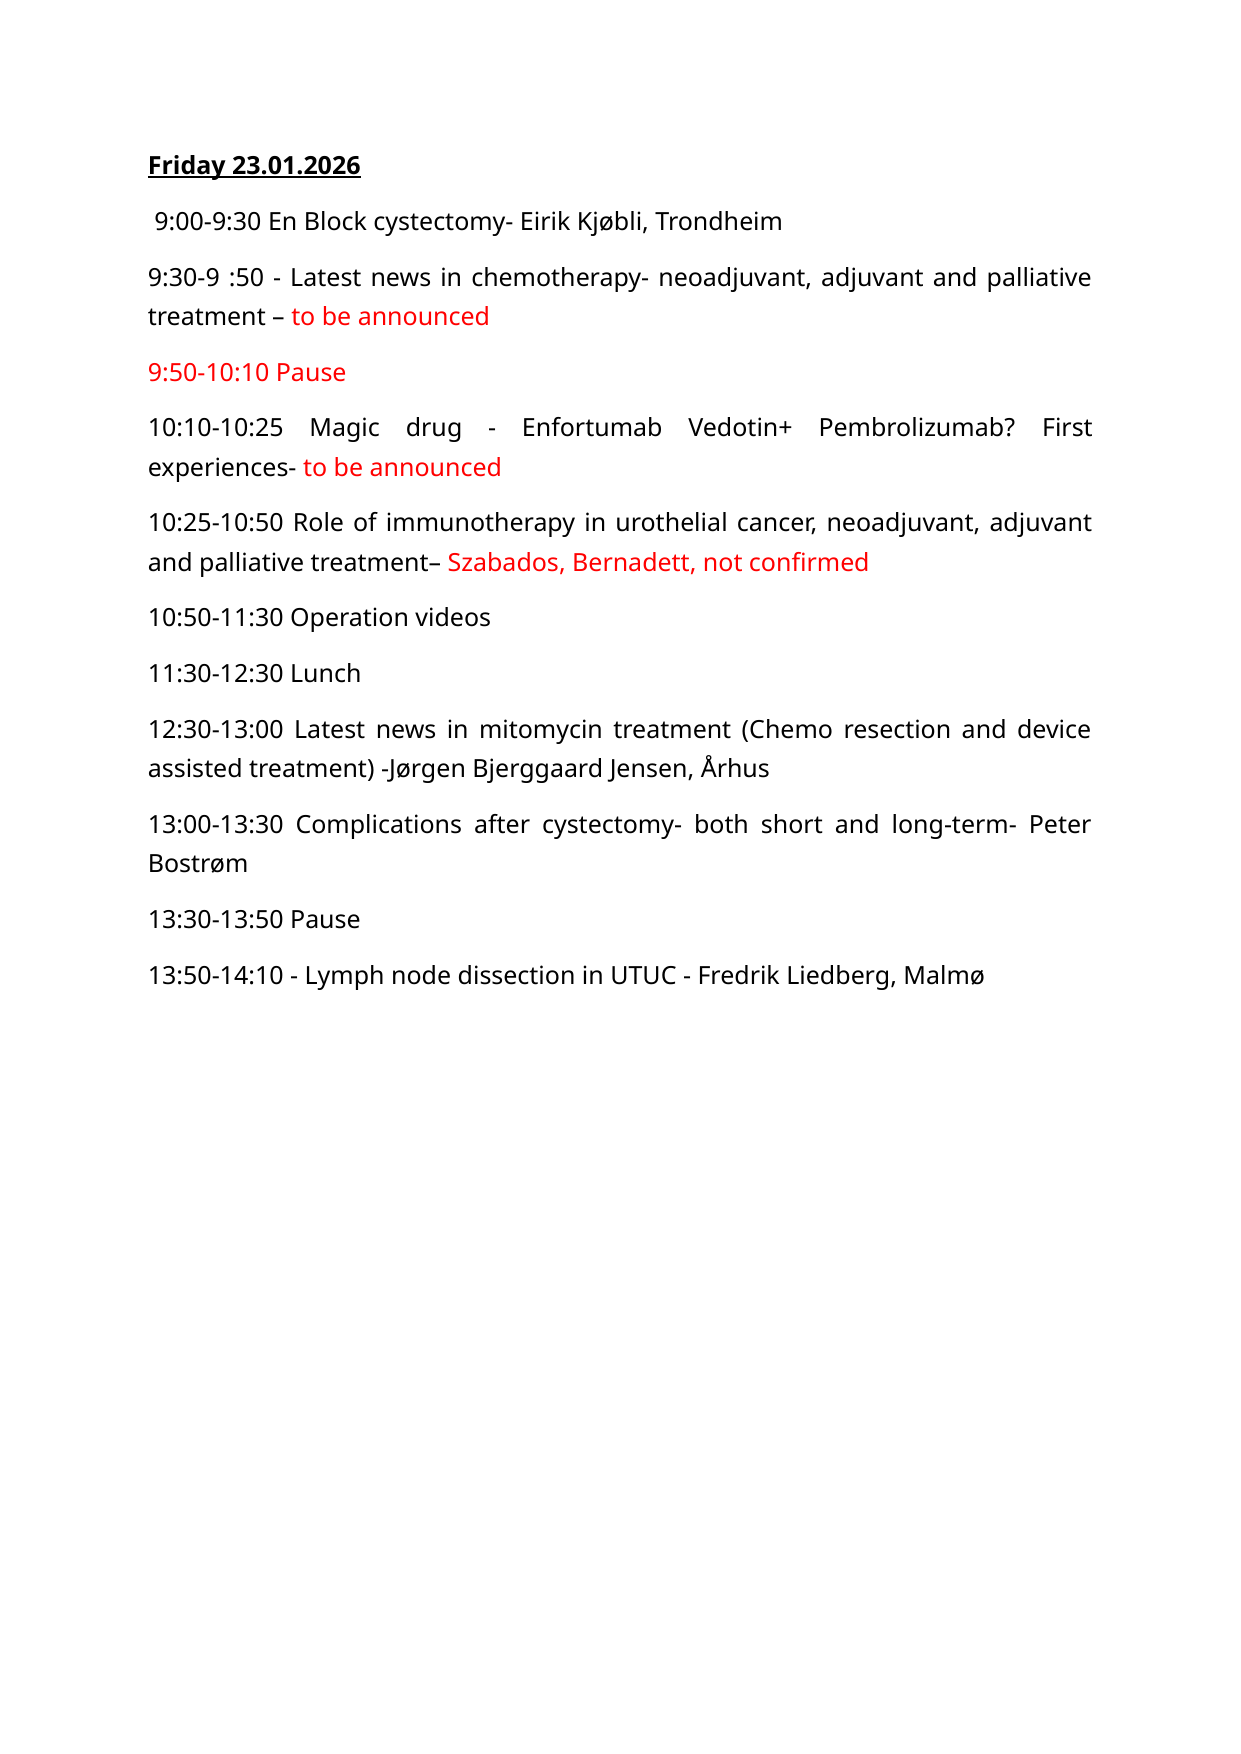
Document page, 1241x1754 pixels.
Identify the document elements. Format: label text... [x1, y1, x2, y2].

text 12:30-13:00 Latest news in mitomycin treatment (Chemo resection and device assisted treatment) -Jørgen Bjerggaard Jensen, Århus [148, 712, 1093, 785]
text 11:30-12:30 Lunch [148, 656, 1093, 690]
text 10:50-11:30 Operation videos [148, 600, 1093, 634]
text Friday 23.01.2026 [148, 148, 1093, 182]
text 9:50-10:10 Pause [148, 354, 1093, 388]
text 13:30-13:50 Pause [148, 902, 1093, 936]
text 13:50-14:10 - Lymph node dissection in UTUC - Fredrik Liedberg, Malmø [148, 958, 1093, 992]
text 13:00-13:30 Complications after cystectomy- both short and long-term- Peter Bostrøm [148, 807, 1093, 880]
text 9:00-9:30 En Block cystectomy- Eirik Kjøbli, Trondheim [148, 203, 1093, 237]
text 10:10-10:25 Magic drug - Enfortumab Vedotin+ Pembrolizumab? First experiences- to be announced [148, 410, 1093, 483]
text 9:30-9 :50 - Latest news in chemotherapy- neoadjuvant, adjuvant and palliative treatment – to be announced [148, 259, 1093, 332]
text 10:25-10:50 Role of immunotherapy in urothelial cancer, neoadjuvant, adjuvant and palliative treatment– Szabados, Bernadett, not confirmed [148, 505, 1093, 578]
